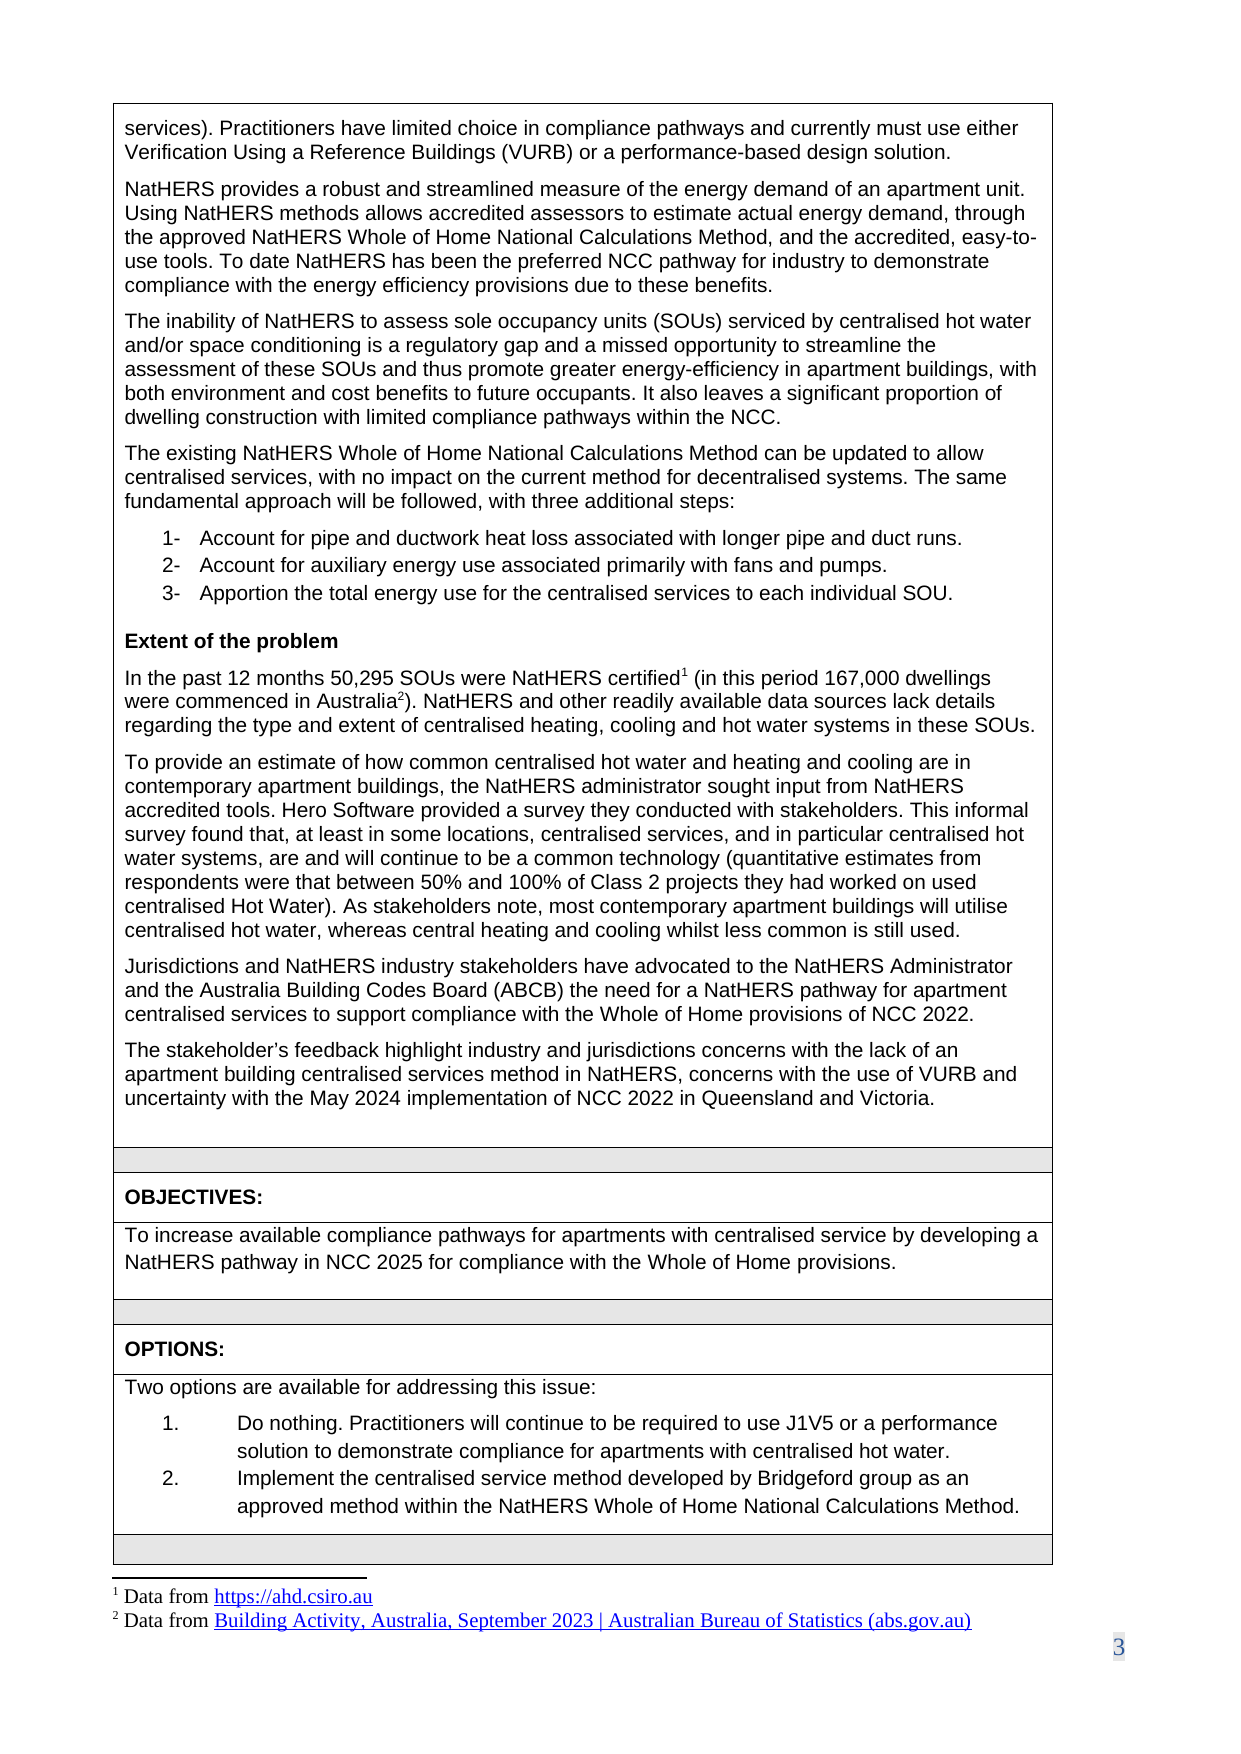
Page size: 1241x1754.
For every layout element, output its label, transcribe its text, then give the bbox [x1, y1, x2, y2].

table_cell [114, 1300, 1052, 1324]
table_cell [114, 1148, 1052, 1172]
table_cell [114, 104, 1052, 1147]
table_cell To increase available compliance pathways for apartments with centralised service by developing a NatHERS pathway in NCC 2025 for compliance with the Whole of Home provisions. [114, 1223, 1052, 1299]
table_cell [114, 1535, 1052, 1564]
table_cell OBJECTIVES: [114, 1173, 1052, 1222]
table_cell Two options are available for addressing this issue: Do nothing. Practitioners will continue to be required to use J1V5 or a performance solution to demonstrate compliance for apartments with centralised hot water. Implement the centralised service method developed by Bridgeford group as an approved method within the NatHERS Whole of Home National Calculations Method. [114, 1375, 1052, 1534]
table_cell OPTIONS: [114, 1325, 1052, 1374]
